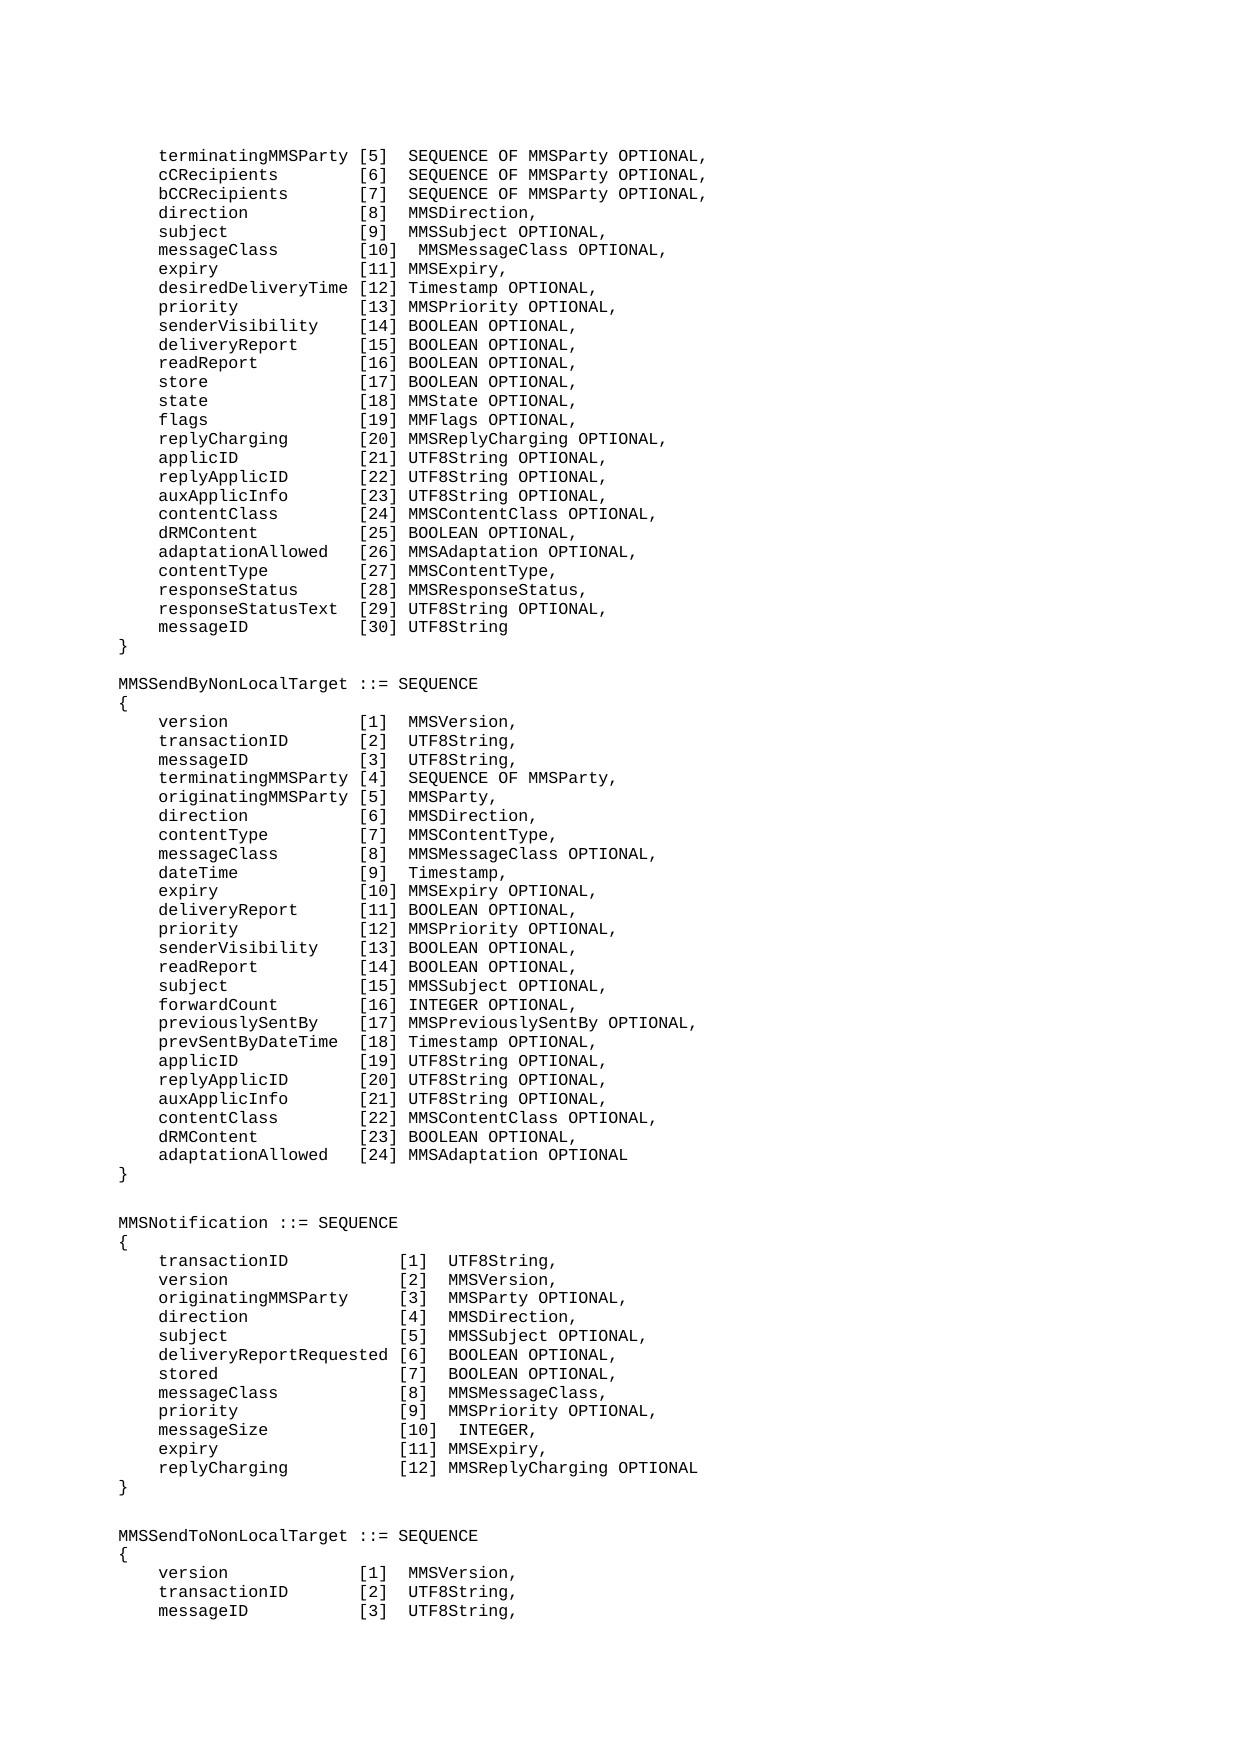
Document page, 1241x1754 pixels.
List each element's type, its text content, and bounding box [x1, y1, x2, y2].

text terminatingMMSParty [5] SEQUENCE OF MMSParty OPTIONAL, [118, 148, 1122, 167]
text readReport [16] BOOLEAN OPTIONAL, [118, 355, 1122, 374]
text expiry [10] MMSExpiry OPTIONAL, [118, 883, 1122, 902]
text expiry [11] MMSExpiry, [118, 1441, 1122, 1459]
text responseStatusText [29] UTF8String OPTIONAL, [118, 600, 1122, 619]
text MMSSendByNonLocalTarget ::= SEQUENCE [118, 676, 1122, 694]
text subject [9] MMSSubject OPTIONAL, [118, 223, 1122, 242]
text auxApplicInfo [23] UTF8String OPTIONAL, [118, 487, 1122, 506]
text deliveryReport [15] BOOLEAN OPTIONAL, [118, 336, 1122, 355]
text stored [7] BOOLEAN OPTIONAL, [118, 1365, 1122, 1384]
text originatingMMSParty [5] MMSParty, [118, 789, 1122, 808]
text { [118, 1546, 1122, 1565]
text messageClass [10] MMSMessageClass OPTIONAL, [118, 242, 1122, 261]
text replyCharging [20] MMSReplyCharging OPTIONAL, [118, 431, 1122, 449]
text messageSize [10] INTEGER, [118, 1422, 1122, 1441]
text direction [4] MMSDirection, [118, 1309, 1122, 1328]
text contentType [27] MMSContentType, [118, 562, 1122, 581]
text cCRecipients [6] SEQUENCE OF MMSParty OPTIONAL, [118, 167, 1122, 185]
text replyCharging [12] MMSReplyCharging OPTIONAL [118, 1459, 1122, 1478]
text messageClass [8] MMSMessageClass OPTIONAL, [118, 845, 1122, 864]
text transactionID [2] UTF8String, [118, 732, 1122, 751]
text desiredDeliveryTime [12] Timestamp OPTIONAL, [118, 280, 1122, 298]
text adaptationAllowed [26] MMSAdaptation OPTIONAL, [118, 544, 1122, 562]
text responseStatus [28] MMSResponseStatus, [118, 581, 1122, 600]
text subject [5] MMSSubject OPTIONAL, [118, 1328, 1122, 1346]
text adaptationAllowed [24] MMSAdaptation OPTIONAL [118, 1147, 1122, 1166]
text state [18] MMState OPTIONAL, [118, 393, 1122, 412]
text { [118, 1233, 1122, 1252]
text senderVisibility [13] BOOLEAN OPTIONAL, [118, 939, 1122, 958]
text forwardCount [16] INTEGER OPTIONAL, [118, 996, 1122, 1015]
text replyApplicID [22] UTF8String OPTIONAL, [118, 468, 1122, 487]
text terminatingMMSParty [4] SEQUENCE OF MMSParty, [118, 770, 1122, 789]
text applicID [21] UTF8String OPTIONAL, [118, 449, 1122, 468]
text originatingMMSParty [3] MMSParty OPTIONAL, [118, 1290, 1122, 1309]
text MMSNotification ::= SEQUENCE [118, 1214, 1122, 1233]
text dRMContent [23] BOOLEAN OPTIONAL, [118, 1128, 1122, 1147]
text prevSentByDateTime [18] Timestamp OPTIONAL, [118, 1034, 1122, 1053]
text priority [13] MMSPriority OPTIONAL, [118, 298, 1122, 317]
text messageClass [8] MMSMessageClass, [118, 1384, 1122, 1403]
text bCCRecipients [7] SEQUENCE OF MMSParty OPTIONAL, [118, 185, 1122, 204]
text contentType [7] MMSContentType, [118, 826, 1122, 845]
text version [1] MMSVersion, [118, 713, 1122, 732]
text MMSSendToNonLocalTarget ::= SEQUENCE [118, 1527, 1122, 1546]
text deliveryReport [11] BOOLEAN OPTIONAL, [118, 902, 1122, 921]
text auxApplicInfo [21] UTF8String OPTIONAL, [118, 1090, 1122, 1109]
text version [2] MMSVersion, [118, 1271, 1122, 1290]
text version [1] MMSVersion, [118, 1565, 1122, 1584]
text flags [19] MMFlags OPTIONAL, [118, 412, 1122, 431]
text store [17] BOOLEAN OPTIONAL, [118, 374, 1122, 393]
text contentClass [24] MMSContentClass OPTIONAL, [118, 506, 1122, 525]
text { [118, 694, 1122, 713]
text contentClass [22] MMSContentClass OPTIONAL, [118, 1109, 1122, 1128]
text transactionID [1] UTF8String, [118, 1252, 1122, 1271]
text priority [9] MMSPriority OPTIONAL, [118, 1403, 1122, 1422]
text } [118, 1478, 1122, 1497]
text applicID [19] UTF8String OPTIONAL, [118, 1053, 1122, 1072]
text expiry [11] MMSExpiry, [118, 261, 1122, 280]
text messageID [30] UTF8String [118, 619, 1122, 638]
text dateTime [9] Timestamp, [118, 864, 1122, 883]
text senderVisibility [14] BOOLEAN OPTIONAL, [118, 317, 1122, 336]
text direction [8] MMSDirection, [118, 204, 1122, 223]
text } [118, 638, 1122, 657]
text transactionID [2] UTF8String, [118, 1584, 1122, 1602]
text } [118, 1166, 1122, 1185]
text dRMContent [25] BOOLEAN OPTIONAL, [118, 525, 1122, 544]
text messageID [3] UTF8String, [118, 751, 1122, 770]
text readReport [14] BOOLEAN OPTIONAL, [118, 958, 1122, 977]
text priority [12] MMSPriority OPTIONAL, [118, 921, 1122, 939]
text direction [6] MMSDirection, [118, 808, 1122, 826]
text replyApplicID [20] UTF8String OPTIONAL, [118, 1072, 1122, 1090]
text previouslySentBy [17] MMSPreviouslySentBy OPTIONAL, [118, 1015, 1122, 1034]
text messageID [3] UTF8String, [118, 1602, 1122, 1621]
text subject [15] MMSSubject OPTIONAL, [118, 977, 1122, 996]
text deliveryReportRequested [6] BOOLEAN OPTIONAL, [118, 1346, 1122, 1365]
